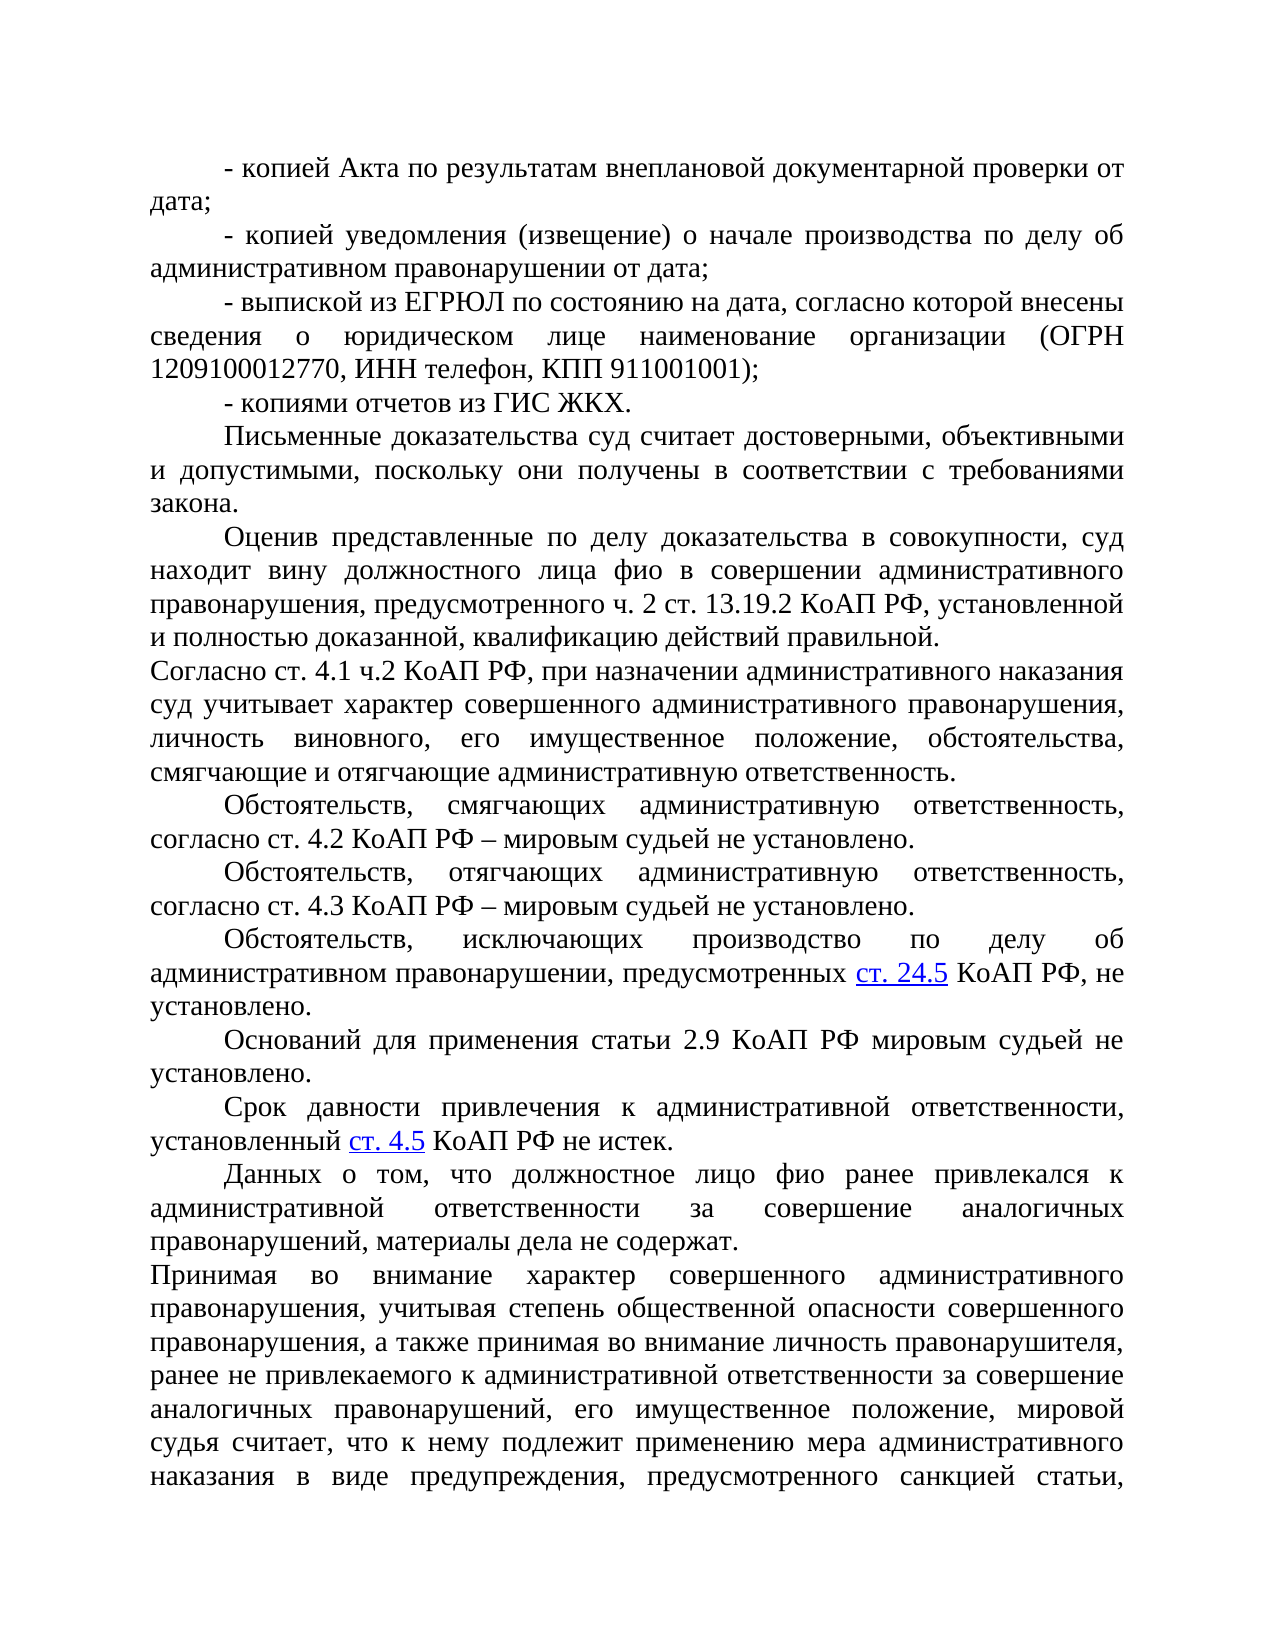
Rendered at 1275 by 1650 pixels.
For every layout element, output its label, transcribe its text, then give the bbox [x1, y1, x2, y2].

text - копиями отчетов из ГИС ЖКХ. [150, 385, 1125, 418]
text Обстоятельств, смягчающих административную ответственность, согласно ст. 4.2 КоАП РФ – мировым судьей не установлено. [150, 787, 1125, 854]
text - копией уведомления (извещение) о начале производства по делу об административном правонарушении от дата; [150, 217, 1125, 284]
text Срок давности привлечения к административной ответственности, установленный ст. 4.5 КоАП РФ не истек. [150, 1089, 1125, 1156]
text Обстоятельств, отягчающих административную ответственность, согласно ст. 4.3 КоАП РФ – мировым судьей не установлено. [150, 854, 1125, 921]
text Оценив представленные по делу доказательства в совокупности, суд находит вину должностного лица фио в совершении административного правонарушения, предусмотренного ч. 2 ст. 13.19.2 КоАП РФ, установленной и полностью доказанной, квалификацию действий правильной. [150, 519, 1125, 653]
text - копией Акта по результатам внеплановой документарной проверки от дата; [150, 150, 1125, 217]
text Согласно ст. 4.1 ч.2 КоАП РФ, при назначении административного наказания суд учитывает характер совершенного административного правонарушения, личность виновного, его имущественное положение, обстоятельства, смягчающие и отягчающие административную ответственность. [150, 653, 1125, 787]
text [150, 1257, 1125, 1492]
text Письменные доказательства суд считает достоверными, объективными и допустимыми, поскольку они получены в соответствии с требованиями закона. [150, 418, 1125, 519]
text - выпиской из ЕГРЮЛ по состоянию на дата, согласно которой внесены сведения о юридическом лице наименование организации (ОГРН 1209100012770, ИНН телефон, КПП 911001001); [150, 284, 1125, 385]
text Оснований для применения статьи 2.9 КоАП РФ мировым судьей не установлено. [150, 1022, 1125, 1089]
text Данных о том, что должностное лицо фио ранее привлекался к административной ответственности за совершение аналогичных правонарушений, материалы дела не содержат. [150, 1156, 1125, 1257]
text Обстоятельств, исключающих производство по делу об административном правонарушении, предусмотренных ст. 24.5 КоАП РФ, не установлено. [150, 921, 1125, 1022]
